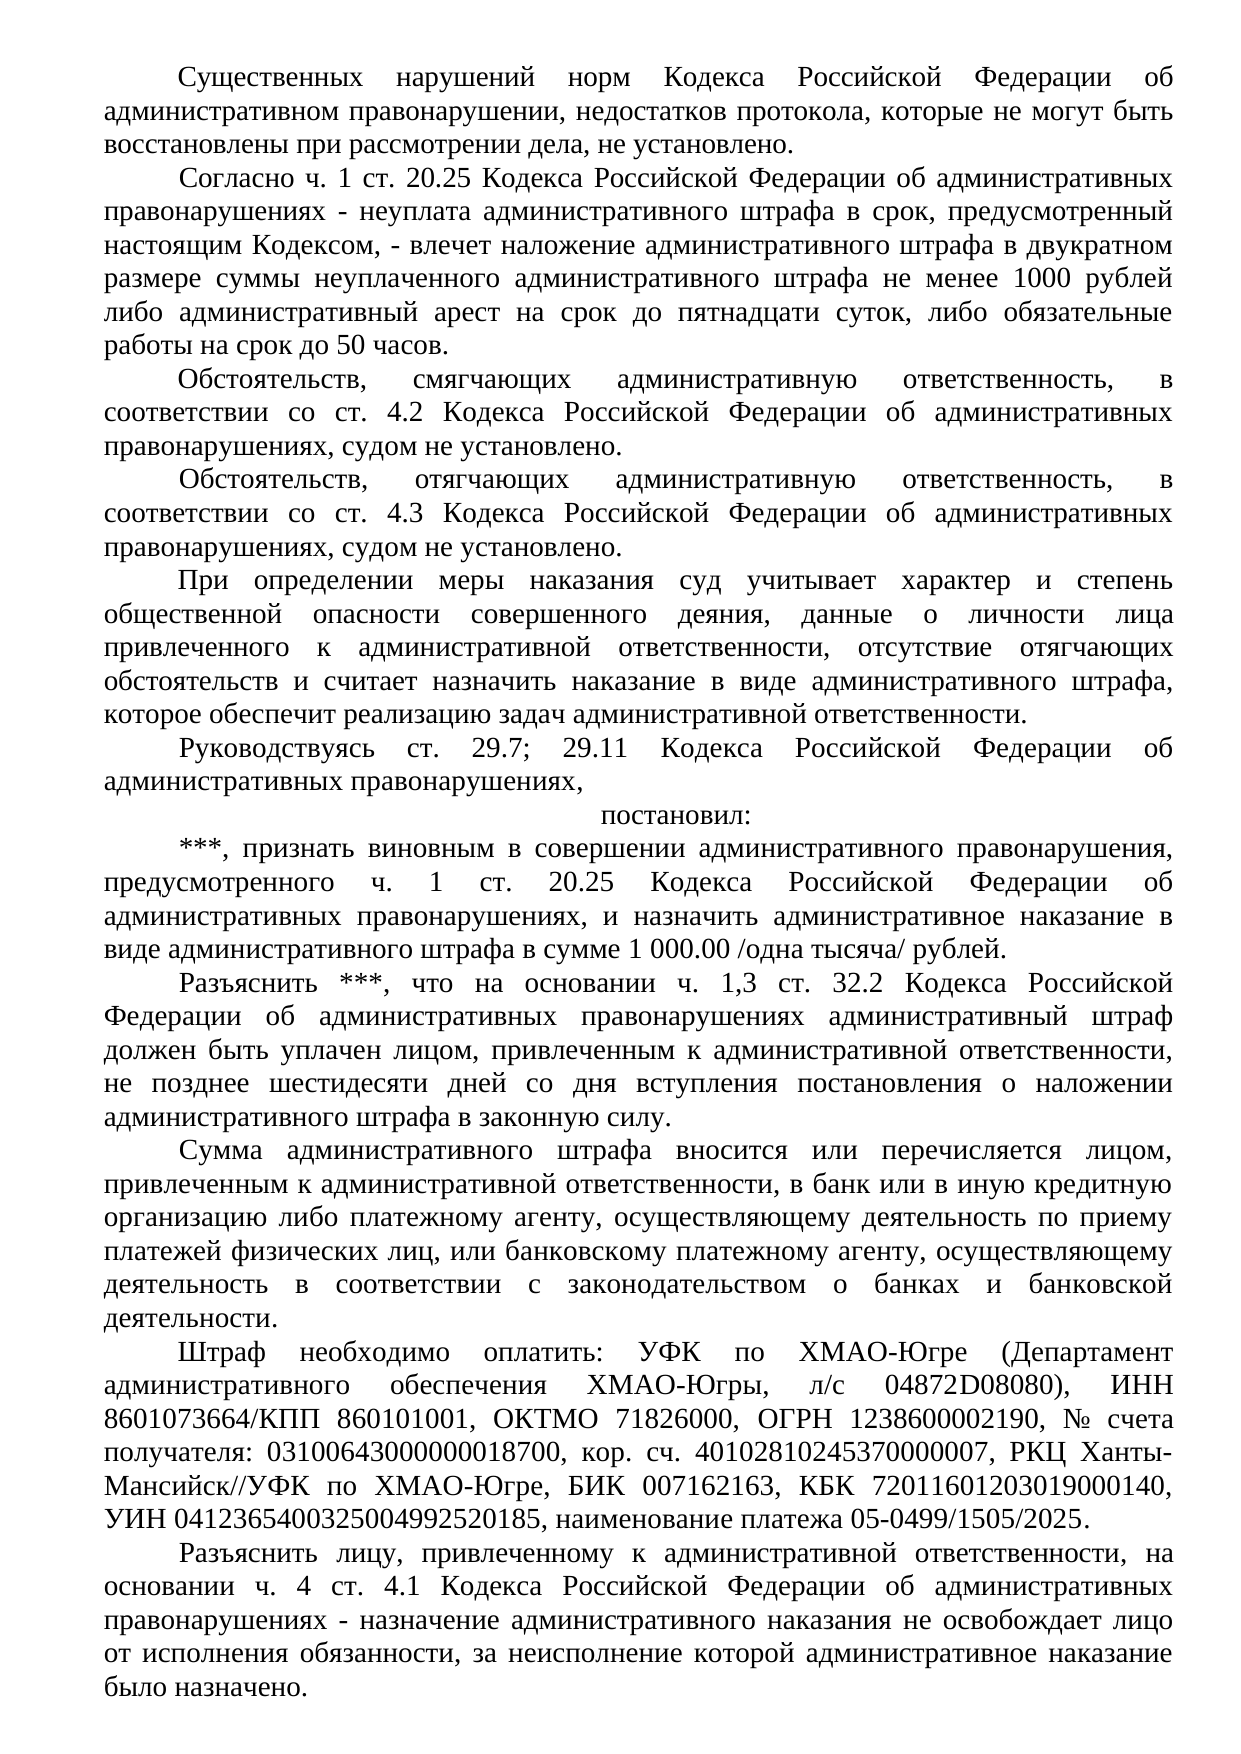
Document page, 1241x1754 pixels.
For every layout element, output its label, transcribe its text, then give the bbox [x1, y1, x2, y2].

text При определении меры наказания суд учитывает характер и степень общественной опасности совершенного деяния, данные о личности лица привлеченного к административной ответственности, отсутствие отягчающих обстоятельств и считает назначить наказание в виде административного штрафа, которое обеспечит реализацию задач административной ответственности. [103, 562, 1174, 730]
text Руководствуясь ст. 29.7; 29.11 Кодекса Российской Федерации об административных правонарушениях, [103, 730, 1174, 797]
text Обстоятельств, смягчающих административную ответственность, в соответствии со ст. 4.2 Кодекса Российской Федерации об административных правонарушениях, судом не установлено. [103, 361, 1174, 462]
text Разъяснить лицу, привлеченному к административной ответственности, на основании ч. 4 ст. 4.1 Кодекса Российской Федерации об административных правонарушениях - назначение административного наказания не освобождает лицо от исполнения обязанности, за неисполнение которой административное наказание было назначено. [103, 1535, 1174, 1703]
text постановил: [103, 797, 1174, 831]
text Штраф необходимо оплатить: УФК по ХМАО-Югре (Департамент административного обеспечения ХМАО-Югры, л/с 04872D08080), ИНН 8601073664/КПП 860101001, ОКТМО 71826000, ОГРН 1238600002190, № счета получателя: 03100643000000018700, кор. сч. 40102810245370000007, РКЦ Ханты-Мансийск//УФК по ХМАО-Югре, БИК 007162163, КБК 72011601203019000140, УИН 0412365400325004992520185, наименование платежа 05-0499/1505/2025. [103, 1334, 1174, 1535]
text Разъяснить ***, что на основании ч. 1,3 ст. 32.2 Кодекса Российской Федерации об административных правонарушениях административный штраф должен быть уплачен лицом, привлеченным к административной ответственности, не позднее шестидесяти дней со дня вступления постановления о наложении административного штрафа в законную силу. [103, 965, 1174, 1132]
text ***, признать виновным в совершении административного правонарушения, предусмотренного ч. 1 ст. 20.25 Кодекса Российской Федерации об административных правонарушениях, и назначить административное наказание в виде административного штрафа в сумме 1 000.00 /одна тысяча/ рублей. [103, 831, 1174, 965]
text Существенных нарушений норм Кодекса Российской Федерации об административном правонарушении, недостатков протокола, которые не могут быть восстановлены при рассмотрении дела, не установлено. [103, 59, 1174, 160]
text Сумма административного штрафа вносится или перечисляется лицом, привлеченным к административной ответственности, в банк или в иную кредитную организацию либо платежному агенту, осуществляющему деятельность по приему платежей физических лиц, или банковскому платежному агенту, осуществляющему деятельность в соответствии с законодательством о банках и банковской деятельности. [103, 1132, 1174, 1334]
text Обстоятельств, отягчающих административную ответственность, в соответствии со ст. 4.3 Кодекса Российской Федерации об административных правонарушениях, судом не установлено. [103, 462, 1174, 562]
text Согласно ч. 1 ст. 20.25 Кодекса Российской Федерации об административных правонарушениях - неуплата административного штрафа в срок, предусмотренный настоящим Кодексом, - влечет наложение административного штрафа в двукратном размере суммы неуплаченного административного штрафа не менее 1000 рублей либо административный арест на срок до пятнадцати суток, либо обязательные работы на срок до 50 часов. [103, 160, 1174, 361]
